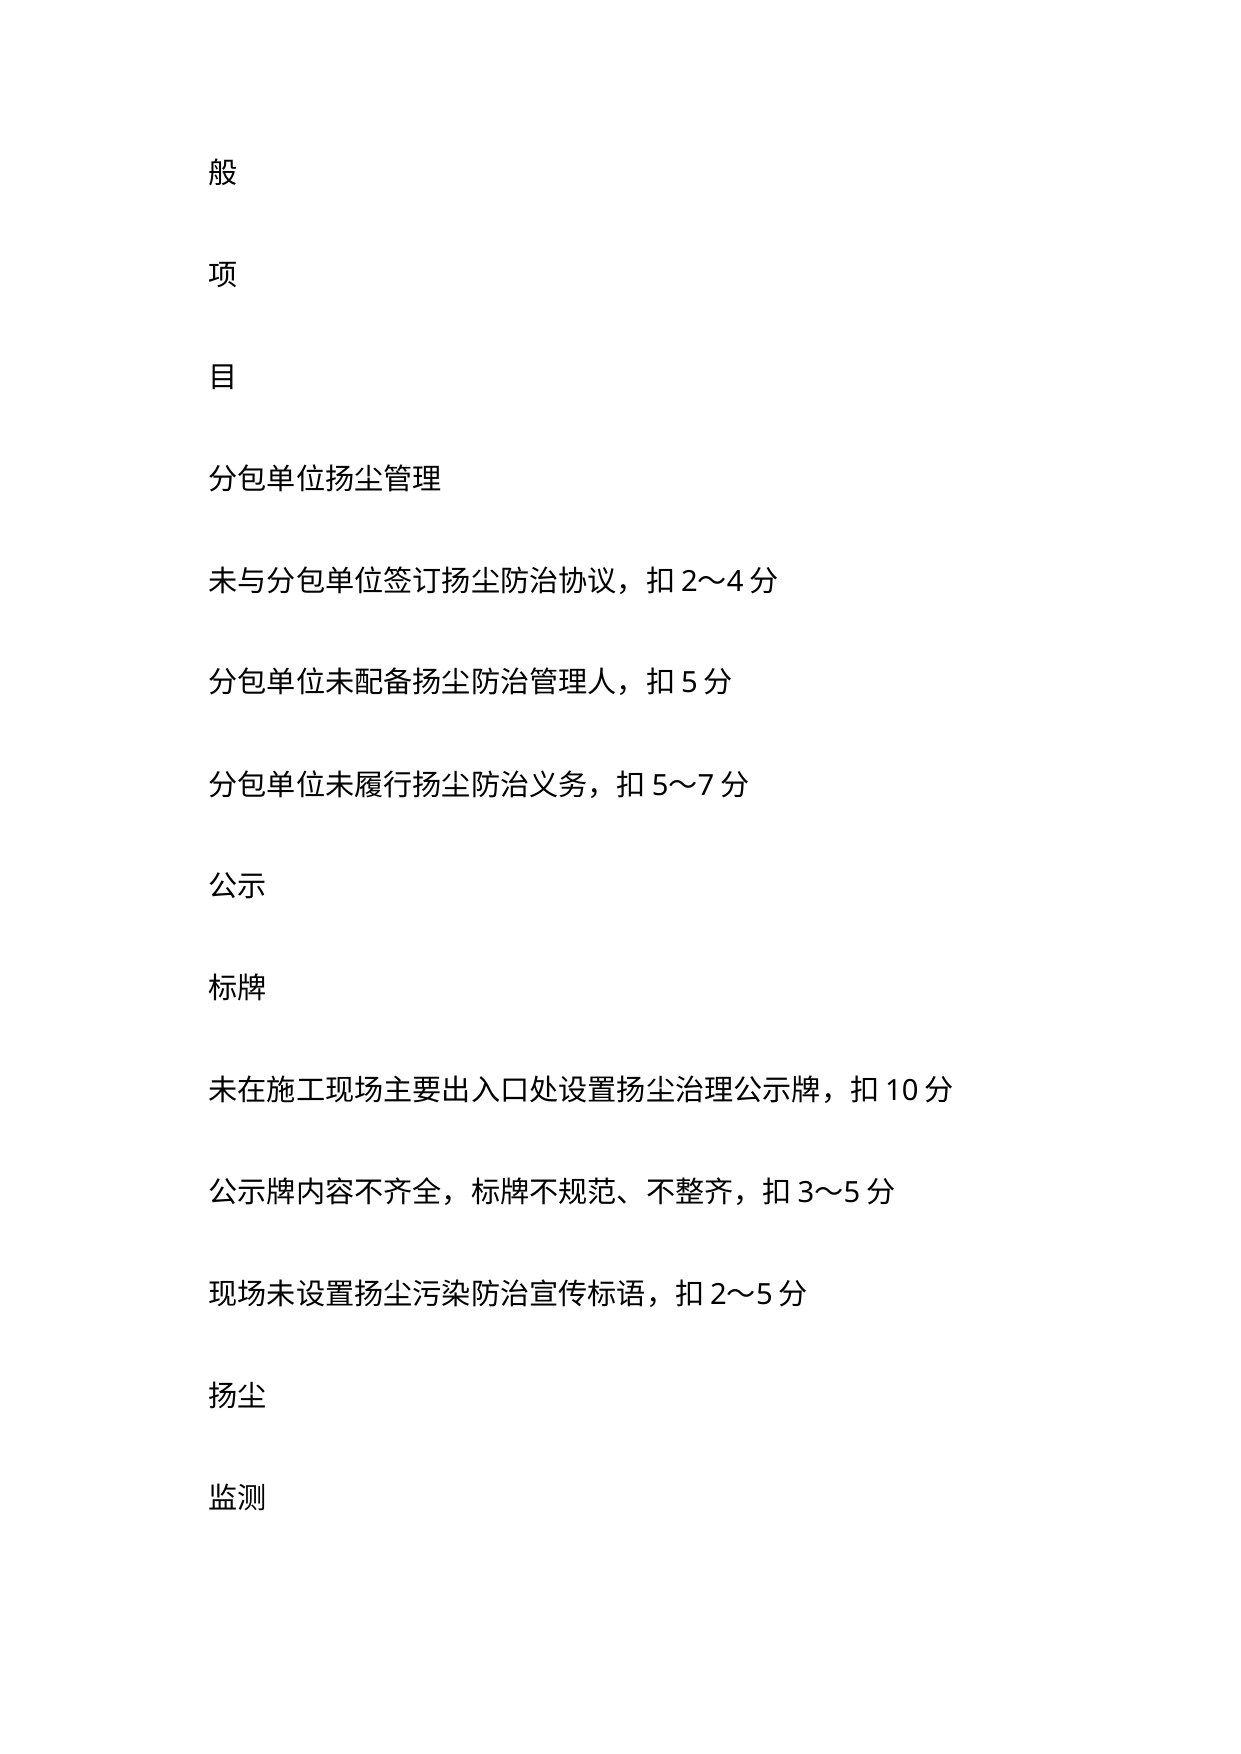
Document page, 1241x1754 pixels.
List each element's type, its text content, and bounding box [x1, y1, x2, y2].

text 分包单位未履行扬尘防治义务，扣5～7分 [150, 761, 1090, 803]
text 扬尘 [150, 1372, 1090, 1415]
text 现场未设置扬尘污染防治宣传标语，扣2～5分 [150, 1271, 1090, 1313]
text 项 [150, 252, 1090, 294]
text 公示 [150, 863, 1090, 905]
text 般 [150, 150, 1090, 192]
text 未在施工现场主要出入口处设置扬尘治理公示牌，扣10分 [150, 1067, 1090, 1109]
text 分包单位扬尘管理 [150, 455, 1090, 498]
text 标牌 [150, 965, 1090, 1007]
text 监测 [150, 1474, 1090, 1517]
text 分包单位未配备扬尘防治管理人，扣5分 [150, 659, 1090, 701]
text 目 [150, 353, 1090, 396]
text 公示牌内容不齐全，标牌不规范、不整齐，扣3～5分 [150, 1168, 1090, 1211]
text 未与分包单位签订扬尘防治协议，扣2～4分 [150, 557, 1090, 599]
